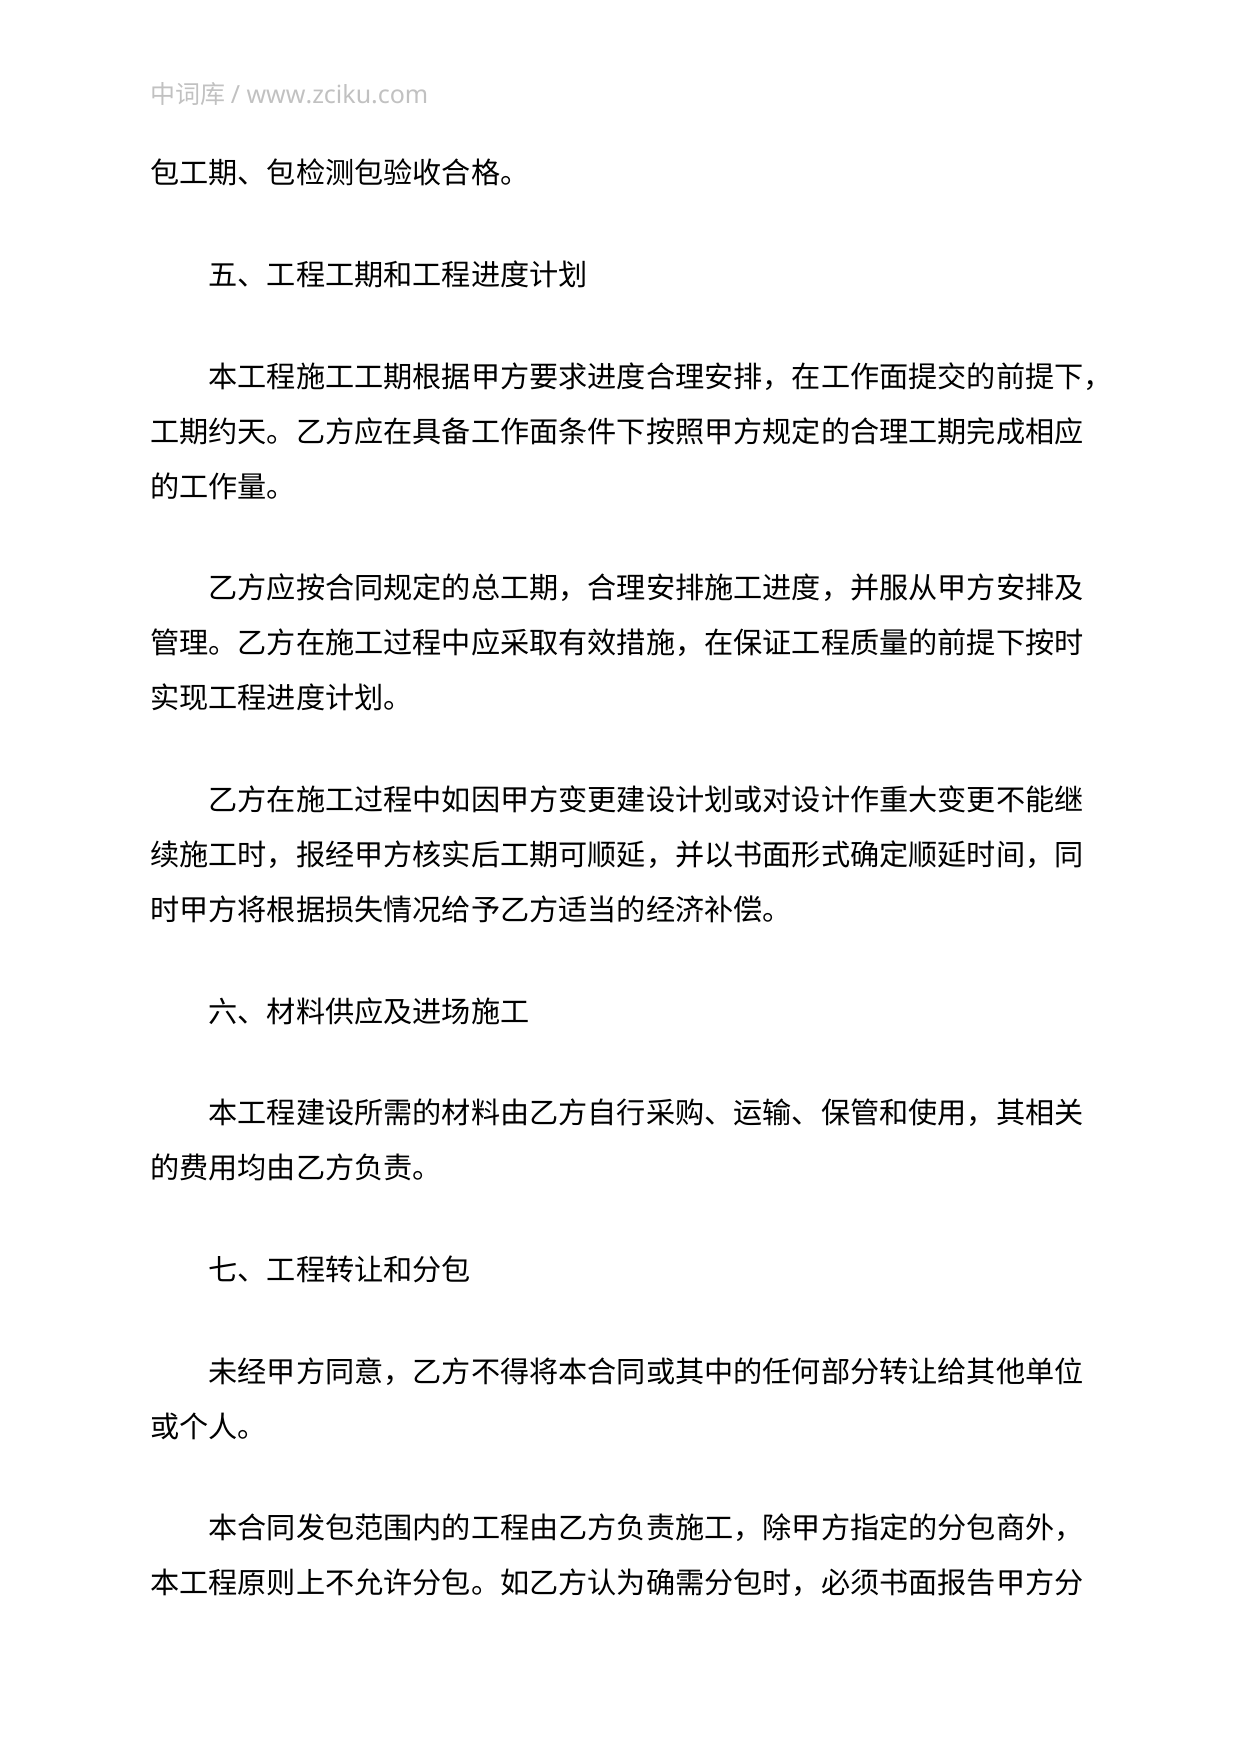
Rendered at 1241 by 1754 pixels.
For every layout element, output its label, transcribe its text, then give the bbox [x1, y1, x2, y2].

text 未经甲方同意，乙方不得将本合同或其中的任何部分转让给其他单位或个人。 [150, 1348, 1090, 1446]
text 五、工程工期和工程进度计划 [150, 252, 1090, 294]
text 六、材料供应及进场施工 [150, 988, 1090, 1031]
text 本工程施工工期根据甲方要求进度合理安排，在工作面提交的前提下，工期约天。乙方应在具备工作面条件下按照甲方规定的合理工期完成相应的工作量。 [150, 353, 1090, 506]
text 乙方应按合同规定的总工期，合理安排施工进度，并服从甲方安排及管理。乙方在施工过程中应采取有效措施，在保证工程质量的前提下按时实现工程进度计划。 [150, 565, 1090, 717]
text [150, 150, 1090, 192]
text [150, 1505, 1090, 1602]
text 七、工程转让和分包 [150, 1247, 1090, 1289]
text 乙方在施工过程中如因甲方变更建设计划或对设计作重大变更不能继续施工时，报经甲方核实后工期可顺延，并以书面形式确定顺延时间，同时甲方将根据损失情况给予乙方适当的经济补偿。 [150, 777, 1090, 929]
text 本工程建设所需的材料由乙方自行采购、运输、保管和使用，其相关的费用均由乙方负责。 [150, 1090, 1090, 1187]
